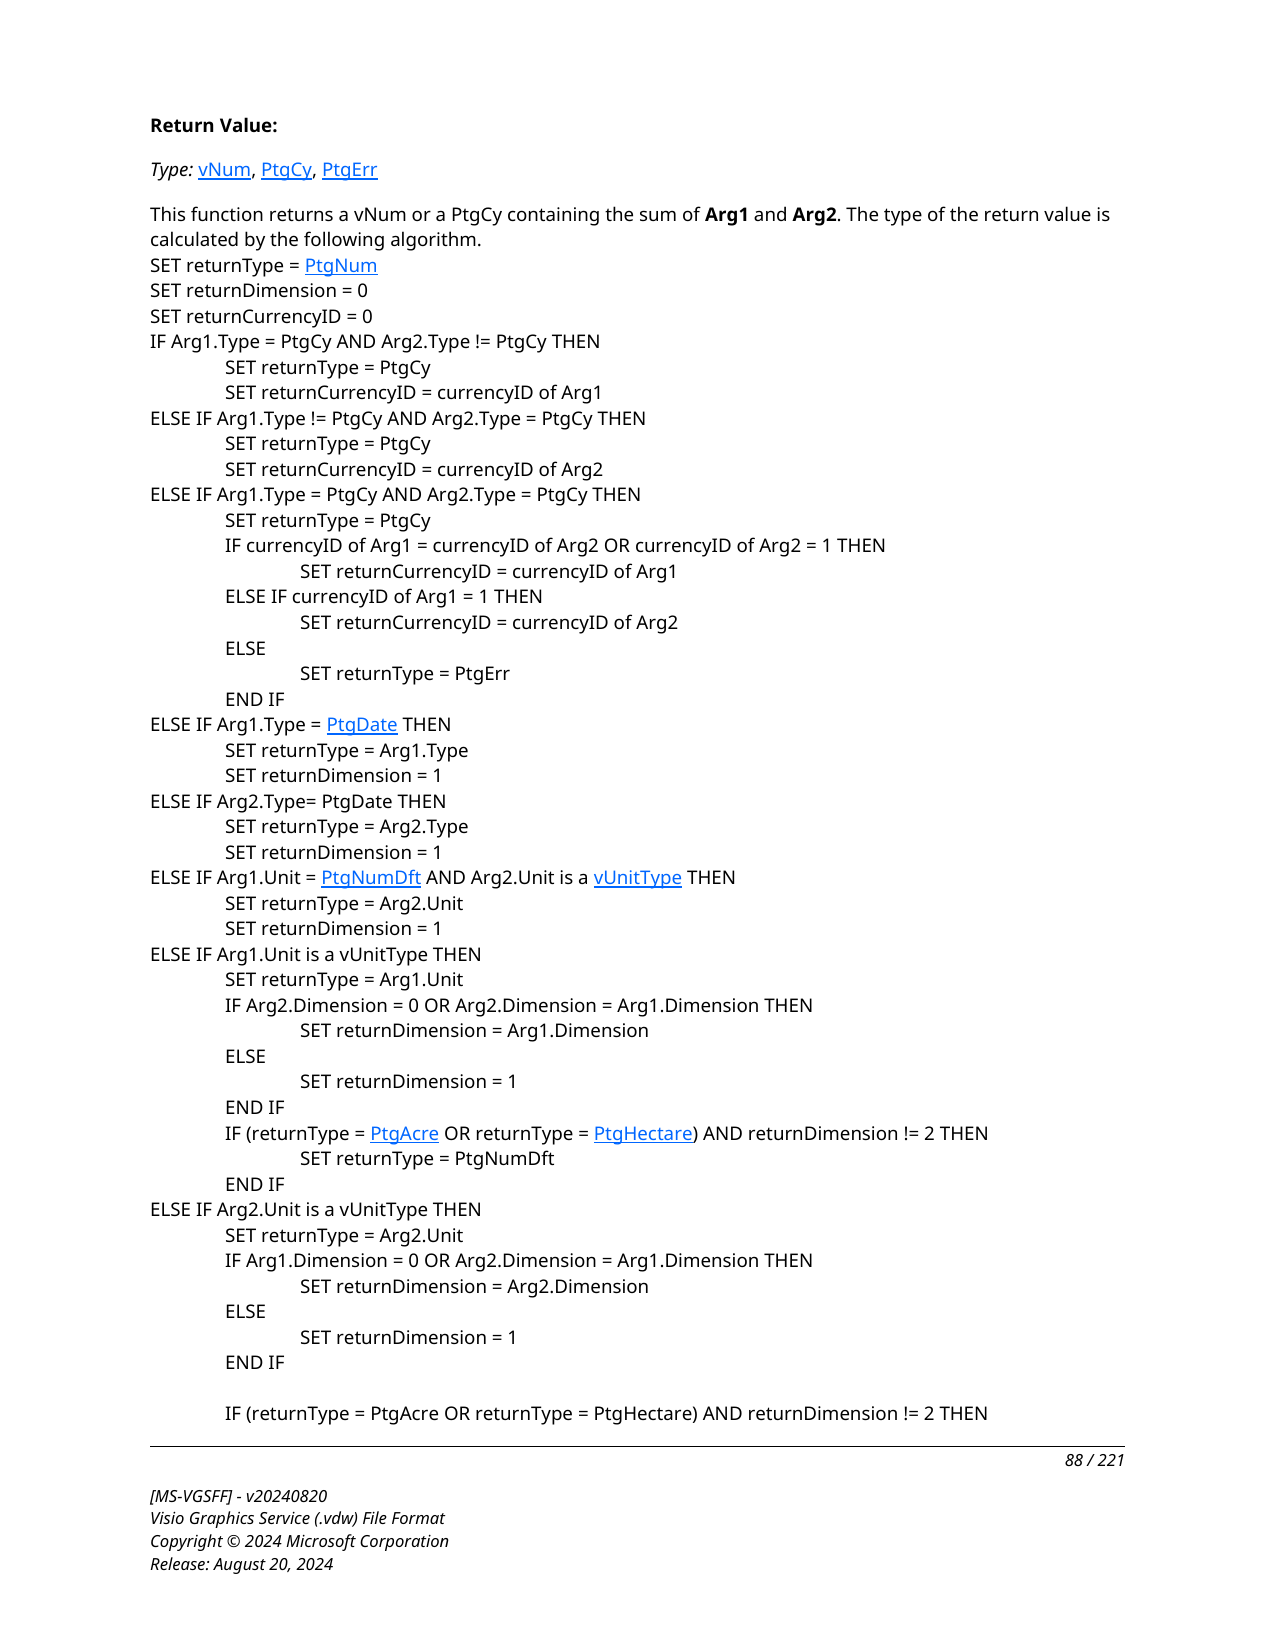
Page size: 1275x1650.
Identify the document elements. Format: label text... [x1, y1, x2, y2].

text ELSE [150, 1043, 1125, 1069]
text SET returnCurrencyID = 0 [150, 303, 1125, 329]
text END IF [150, 1094, 1125, 1120]
text SET returnCurrencyID = currencyID of Arg2 [150, 456, 1125, 482]
text This function returns a vNum or a PtgCy containing the sum of Arg1 and Arg2. The type of the return value is calculated by the following algorithm. [150, 201, 1125, 252]
text SET returnType = Arg1.Unit [150, 967, 1125, 992]
text IF Arg1.Dimension = 0 OR Arg2.Dimension = Arg1.Dimension THEN [150, 1247, 1125, 1273]
text SET returnCurrencyID = currencyID of Arg2 [150, 609, 1125, 635]
text ELSE IF Arg2.Type= PtgDate THEN [150, 788, 1125, 813]
text Return Value: [150, 112, 1125, 138]
text SET returnType = Arg2.Unit [150, 1222, 1125, 1247]
text ELSE IF Arg1.Unit is a vUnitType THEN [150, 941, 1125, 967]
text IF Arg1.Type = PtgCy AND Arg2.Type != PtgCy THEN [150, 329, 1125, 354]
text SET returnDimension = 1 [150, 916, 1125, 941]
text SET returnType = PtgNumDft [150, 1145, 1125, 1171]
text SET returnType = PtgCy [150, 507, 1125, 533]
text ELSE [150, 635, 1125, 660]
text SET returnType = PtgCy [150, 354, 1125, 380]
text SET returnType = PtgCy [150, 431, 1125, 456]
text SET returnType = Arg1.Type [150, 737, 1125, 762]
text SET returnDimension = 0 [150, 278, 1125, 303]
text SET returnType = PtgNum [150, 252, 1125, 278]
text IF (returnType = PtgAcre OR returnType = PtgHectare) AND returnDimension != 2 THEN [150, 1120, 1125, 1145]
text ELSE IF Arg1.Type != PtgCy AND Arg2.Type = PtgCy THEN [150, 405, 1125, 431]
text ELSE IF currencyID of Arg1 = 1 THEN [150, 584, 1125, 609]
text SET returnCurrencyID = currencyID of Arg1 [150, 380, 1125, 405]
text IF currencyID of Arg1 = currencyID of Arg2 OR currencyID of Arg2 = 1 THEN [150, 533, 1125, 558]
text ELSE [150, 1298, 1125, 1324]
text IF Arg2.Dimension = 0 OR Arg2.Dimension = Arg1.Dimension THEN [150, 992, 1125, 1018]
text END IF [150, 686, 1125, 711]
text SET returnDimension = 1 [150, 762, 1125, 788]
text END IF [150, 1349, 1125, 1375]
text ELSE IF Arg1.Type = PtgDate THEN [150, 711, 1125, 737]
text SET returnCurrencyID = currencyID of Arg1 [150, 558, 1125, 584]
text SET returnDimension = Arg2.Dimension [150, 1273, 1125, 1298]
text SET returnType = Arg2.Type [150, 813, 1125, 839]
text SET returnDimension = 1 [150, 839, 1125, 864]
text SET returnType = Arg2.Unit [150, 890, 1125, 916]
text ELSE IF Arg1.Type = PtgCy AND Arg2.Type = PtgCy THEN [150, 482, 1125, 507]
text ELSE IF Arg2.Unit is a vUnitType THEN [150, 1196, 1125, 1222]
text SET returnDimension = Arg1.Dimension [150, 1018, 1125, 1043]
text ELSE IF Arg1.Unit = PtgNumDft AND Arg2.Unit is a vUnitType THEN [150, 864, 1125, 890]
text Type: vNum, PtgCy, PtgErr [150, 157, 1125, 182]
text END IF [150, 1171, 1125, 1196]
text SET returnDimension = 1 [150, 1069, 1125, 1094]
text SET returnType = PtgErr [150, 660, 1125, 686]
text IF (returnType = PtgAcre OR returnType = PtgHectare) AND returnDimension != 2 THEN [150, 1401, 1125, 1426]
text SET returnDimension = 1 [150, 1324, 1125, 1349]
